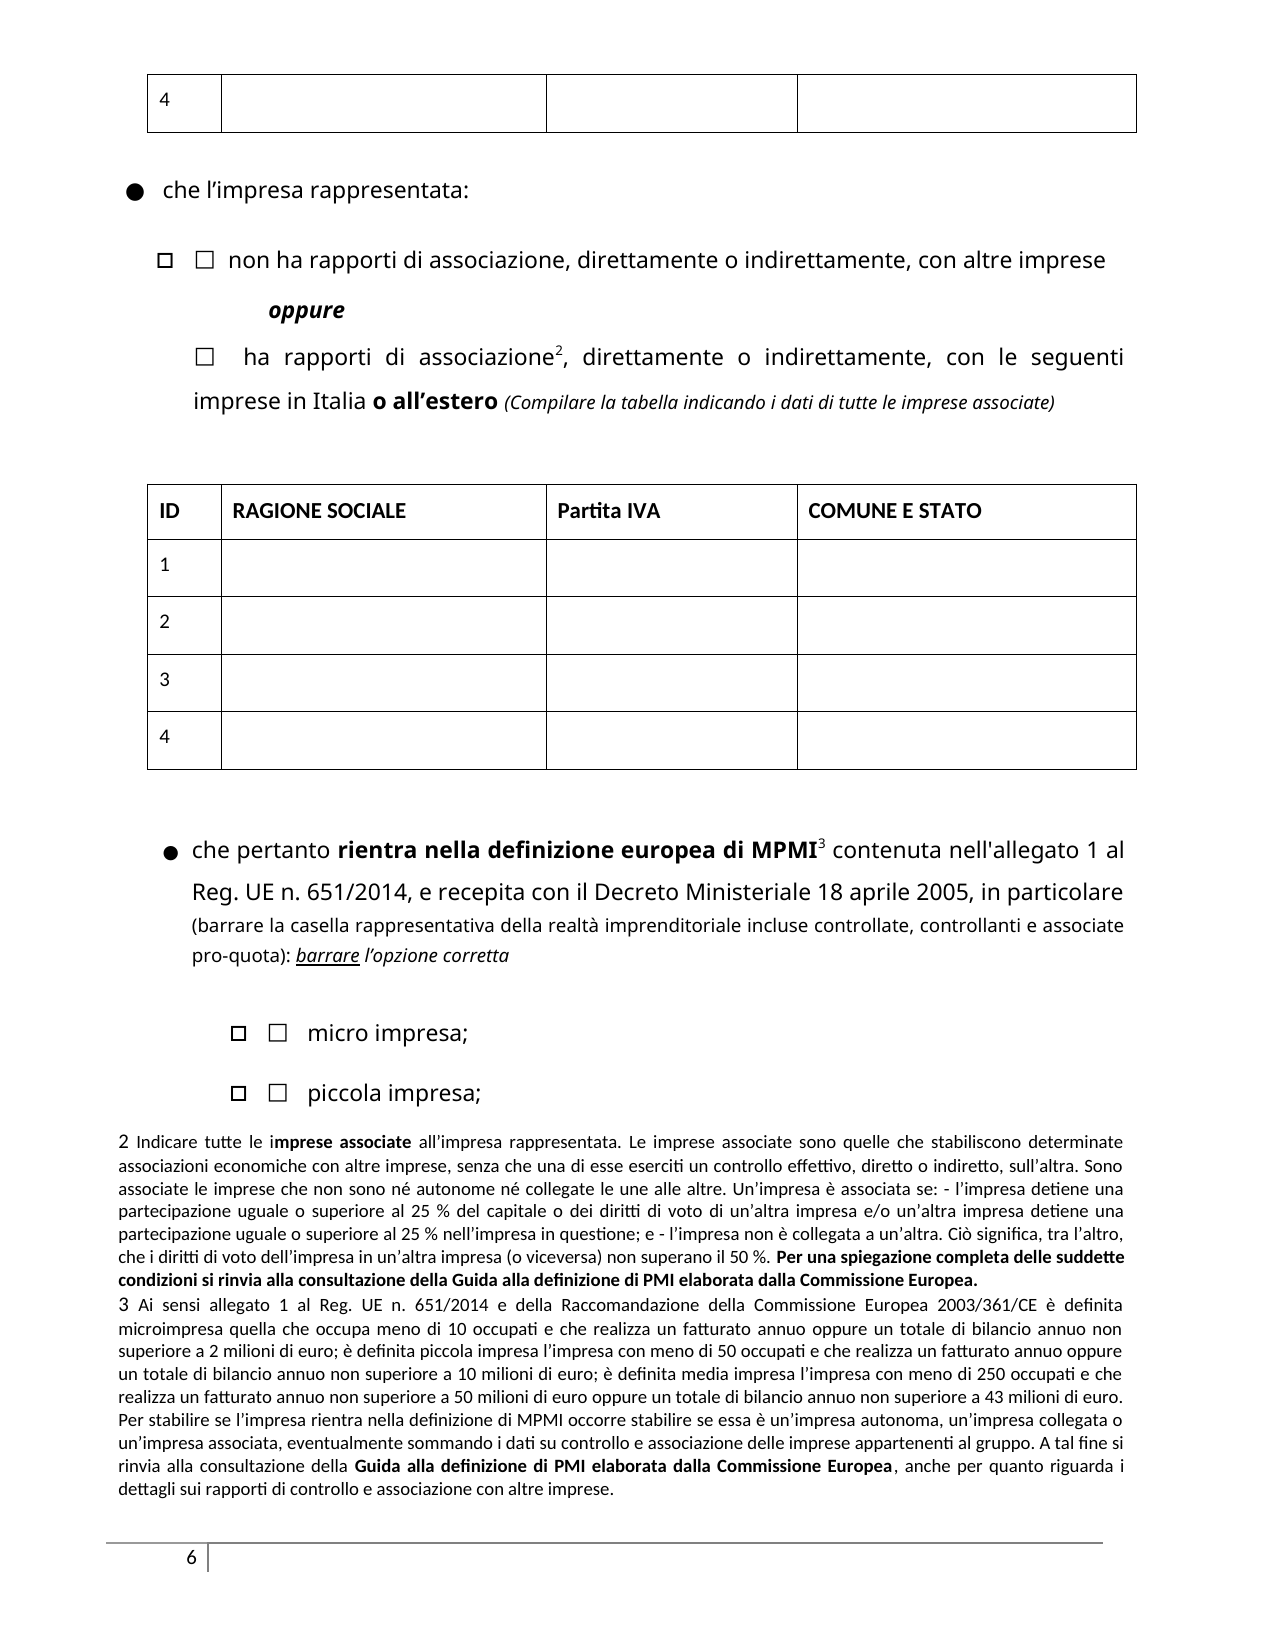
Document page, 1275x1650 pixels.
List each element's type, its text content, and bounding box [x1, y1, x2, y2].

table_header COMUNE E STATO [798, 485, 1136, 538]
table_header ID [148, 485, 221, 538]
list che pertanto rientra nella definizione europea di MPMI contenuta nell'allegato 1 al Reg. UE n. 651/2014, e recepita con il Decreto Ministeriale 18 aprile 2005, in particolare (barrare la casella rappresentativa della realtà imprenditoriale incluse controllate, controllanti e associate pro-quota): barrare l’opzione corretta [162, 831, 1125, 968]
table_cell [222, 655, 546, 711]
table_cell [547, 655, 797, 711]
table_cell 4 [148, 75, 221, 132]
table_cell [798, 75, 1136, 132]
table_cell [798, 712, 1136, 769]
table_cell [798, 540, 1136, 596]
table_cell [798, 597, 1136, 654]
table_cell [222, 540, 546, 596]
table_cell [798, 655, 1136, 711]
text oppure [193, 294, 1125, 325]
table_header Partita IVA [547, 485, 797, 538]
table_cell [547, 540, 797, 596]
text ⬜ ha rapporti di associazione, direttamente o indirettamente, con le seguenti imprese in Italia o all’estero (Compilare la tabella indicando i dati di tutte le imprese associate) [193, 331, 1125, 416]
table_cell [222, 75, 546, 132]
table_cell [547, 597, 797, 654]
table_cell 1 [148, 540, 221, 596]
table_cell 3 [148, 655, 221, 711]
table_cell 4 [148, 712, 221, 769]
list ⬜ piccola impresa; [229, 1067, 1125, 1114]
list ⬜ micro impresa; [229, 1007, 1125, 1054]
table_cell [547, 75, 797, 132]
table_cell [222, 597, 546, 654]
table_cell 2 [148, 597, 221, 654]
table_header RAGIONE SOCIALE [222, 485, 546, 538]
list ⬜ non ha rapporti di associazione, direttamente o indirettamente, con altre imprese [156, 234, 1125, 281]
table_cell [222, 712, 546, 769]
table_cell [547, 712, 797, 769]
list che l’impresa rappresentata: [125, 164, 1125, 211]
